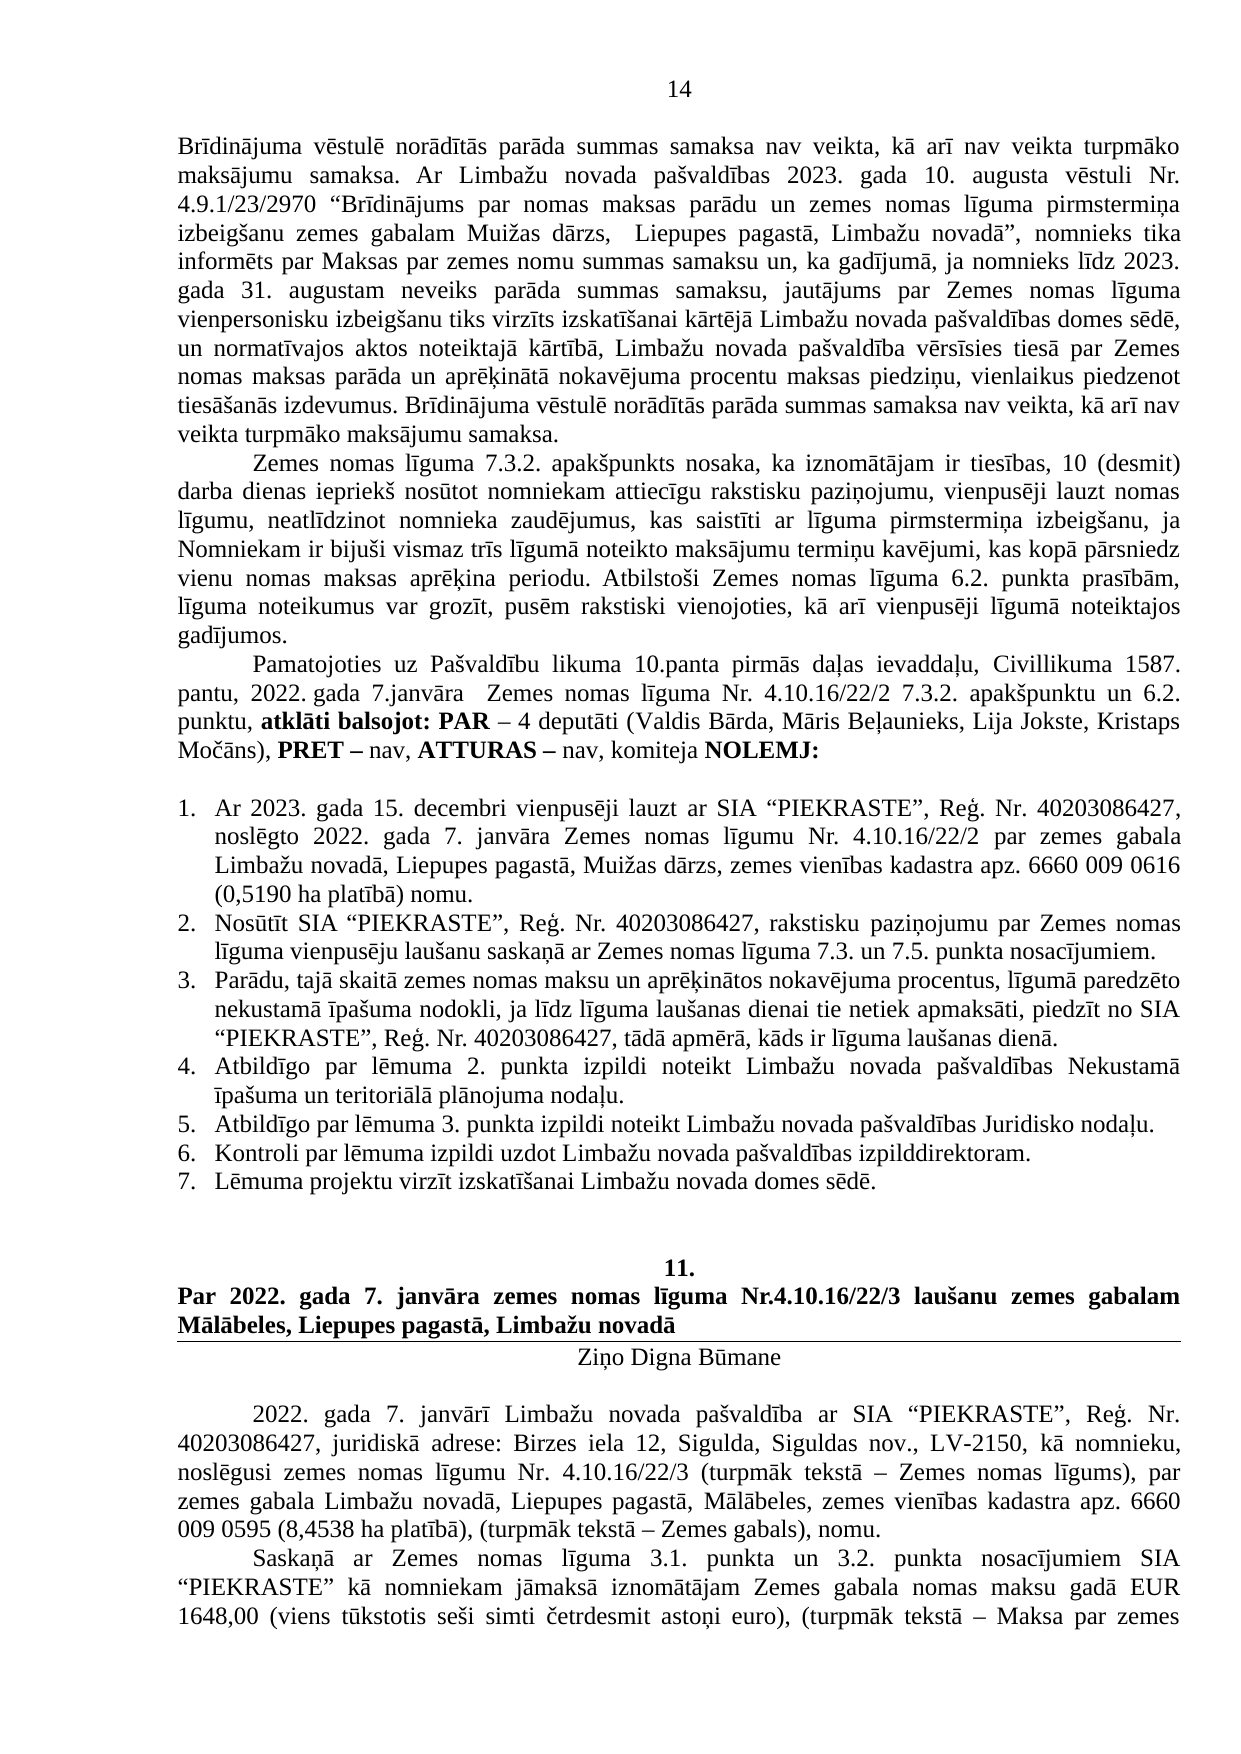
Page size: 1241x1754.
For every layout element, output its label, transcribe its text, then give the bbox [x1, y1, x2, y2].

list Atbildīgo par lēmuma 2. punkta izpildi noteikt Limbažu novada pašvaldības Nekustamā īpašuma un teritoriālā plānojuma nodaļu. [177, 1051, 1181, 1109]
list Atbildīgo par lēmuma 3. punkta izpildi noteikt Limbažu novada pašvaldības Juridisko nodaļu. [177, 1109, 1181, 1138]
list Kontroli par lēmuma izpildi uzdot Limbažu novada pašvaldības izpilddirektoram. [177, 1138, 1181, 1166]
text Pamatojoties uz Pašvaldību likuma 10.panta pirmās daļas ievaddaļu, Civillikuma 1587. pantu, 2022. gada 7.janvāra Zemes nomas līguma Nr. 4.10.16/22/2 7.3.2. apakšpunktu un 6.2. punktu, atklāti balsojot: PAR – 4 deputāti (Valdis Bārda, Māris Beļaunieks, Lija Jokste, Kristaps Močāns), PRET – nav, ATTURAS – nav, komiteja NOLEMJ: [177, 649, 1181, 764]
list Ar 2023. gada 15. decembri vienpusēji lauzt ar SIA “PIEKRASTE”, Reģ. Nr. 40203086427, noslēgto 2022. gada 7. janvāra Zemes nomas līgumu Nr. 4.10.16/22/2 par zemes gabala Limbažu novadā, Liepupes pagastā, Muižas dārzs, zemes vienības kadastra apz. 6660 009 0616 (0,5190 ha platībā) nomu. [177, 793, 1181, 908]
text 11. [177, 1253, 1181, 1281]
text Zemes nomas līguma 7.3.2. apakšpunkts nosaka, ka iznomātājam ir tiesības, 10 (desmit) darba dienas iepriekš nosūtot nomniekam attiecīgu rakstisku paziņojumu, vienpusēji lauzt nomas līgumu, neatlīdzinot nomnieka zaudējumus, kas saistīti ar līguma pirmstermiņa izbeigšanu, ja Nomniekam ir bijuši vismaz trīs līgumā noteikto maksājumu termiņu kavējumi, kas kopā pārsniedz vienu nomas maksas aprēķina periodu. Atbilstoši Zemes nomas līguma 6.2. punkta prasībām, līguma noteikumus var grozīt, pusēm rakstiski vienojoties, kā arī vienpusēji līgumā noteiktajos gadījumos. [177, 448, 1181, 649]
list Parādu, tajā skaitā zemes nomas maksu un aprēķinātos nokavējuma procentus, līgumā paredzēto nekustamā īpašuma nodokli, ja līdz līguma laušanas dienai tie netiek apmaksāti, piedzīt no SIA “PIEKRASTE”, Reģ. Nr. 40203086427, tādā apmērā, kāds ir līguma laušanas dienā. [177, 965, 1181, 1051]
list Lēmuma projektu virzīt izskatīšanai Limbažu novada domes sēdē. [177, 1166, 1181, 1195]
text 2022. gada 7. janvārī Limbažu novada pašvaldība ar SIA “PIEKRASTE”, Reģ. Nr. 40203086427, juridiskā adrese: Birzes iela 12, Sigulda, Siguldas nov., LV-2150, kā nomnieku, noslēgusi zemes nomas līgumu Nr. 4.10.16/22/3 (turpmāk tekstā – Zemes nomas līgums), par zemes gabala Limbažu novadā, Liepupes pagastā, Mālābeles, zemes vienības kadastra apz. 6660 009 0595 (8,4538 ha platībā), (turpmāk tekstā – Zemes gabals), nomu. [177, 1399, 1181, 1543]
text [177, 131, 1181, 448]
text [177, 1543, 1181, 1629]
list Nosūtīt SIA “PIEKRASTE”, Reģ. Nr. 40203086427, rakstisku paziņojumu par Zemes nomas līguma vienpusēju laušanu saskaņā ar Zemes nomas līguma 7.3. un 7.5. punkta nosacījumiem. [177, 908, 1181, 965]
text Par 2022. gada 7. janvāra zemes nomas līguma Nr.4.10.16/22/3 laušanu zemes gabalam Mālābeles, Liepupes pagastā, Limbažu novadā [177, 1281, 1181, 1341]
text Ziņo Digna Būmane [177, 1342, 1181, 1371]
